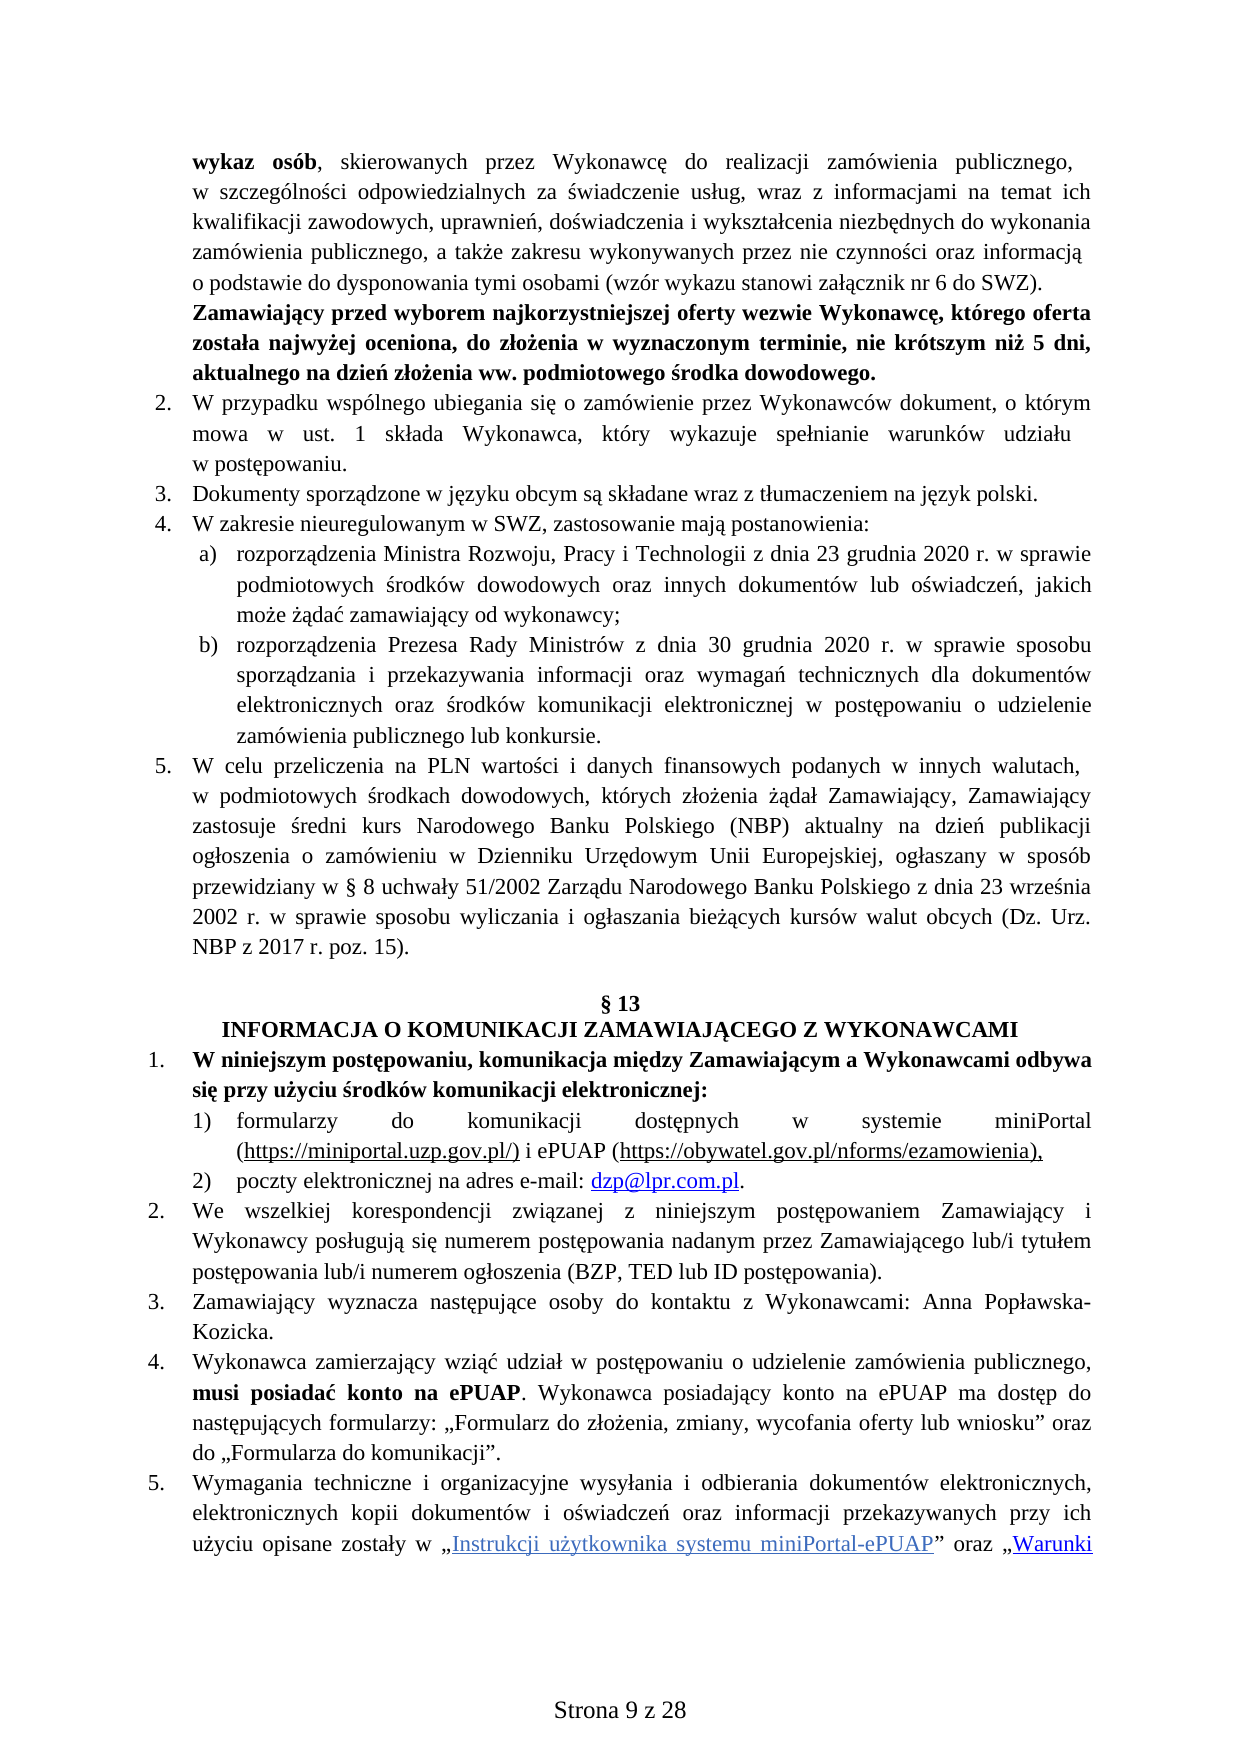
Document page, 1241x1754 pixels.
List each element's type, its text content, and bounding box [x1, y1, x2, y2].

list wykaz osób, skierowanych przez Wykonawcę do realizacji zamówienia publicznego, w szczególności odpowiedzialnych za świadczenie usług, wraz z informacjami na temat ich kwalifikacji zawodowych, uprawnień, doświadczenia i wykształcenia niezbędnych do wykonania zamówienia publicznego, a także zakresu wykonywanych przez nie czynności oraz informacją o podstawie do dysponowania tymi osobami (wzór wykazu stanowi załącznik nr 6 do SWZ). [192, 148, 1092, 178]
list rozporządzenia Prezesa Rady Ministrów z dnia 30 grudnia 2020 r. w sprawie sposobu sporządzania i przekazywania informacji oraz wymagań technicznych dla dokumentów elektronicznych oraz środków komunikacji elektronicznej w postępowaniu o udzielenie zamówienia publicznego lub konkursie. [199, 631, 1092, 748]
list W niniejszym postępowaniu, komunikacja między Zamawiającym a Wykonawcami odbywa się przy użyciu środków komunikacji elektronicznej: [148, 1046, 1092, 1103]
list formularzy do komunikacji dostępnych w systemie miniPortal (https://miniportal.uzp.gov.pl/) i ePUAP (https://obywatel.gov.pl/nforms/ezamowienia), [192, 1107, 1092, 1163]
list W przypadku wspólnego ubiegania się o zamówienie przez Wykonawców dokument, o którym mowa w ust. 1 składa Wykonawca, który wykazuje spełnianie warunków udziału w postępowaniu. [154, 389, 1092, 476]
list We wszelkiej korespondencji związanej z niniejszym postępowaniem Zamawiający i Wykonawcy posługują się numerem postępowania nadanym przez Zamawiającego lub/i tytułem postępowania lub/i numerem ogłoszenia (BZP, TED lub ID postępowania). [148, 1197, 1092, 1284]
list W zakresie nieuregulowanym w SWZ, zastosowanie mają postanowienia: [154, 510, 1092, 537]
list W celu przeliczenia na PLN wartości i danych finansowych podanych w innych walutach, w podmiotowych środkach dowodowych, których złożenia żądał Zamawiający, Zamawiający zastosuje średni kurs Narodowego Banku Polskiego (NBP) aktualny na dzień publikacji ogłoszenia o zamówieniu w Dzienniku Urzędowym Unii Europejskiej, ogłaszany w sposób przewidziany w § 8 uchwały 51/2002 Zarządu Narodowego Banku Polskiego z dnia 23 września 2002 r. w sprawie sposobu wyliczania i ogłaszania bieżących kursów walut obcych (Dz. Urz. NBP z 2017 r. poz. 15). [154, 752, 1092, 959]
list wykaz osób, skierowanych przez Wykonawcę do realizacji zamówienia publicznego, w szczególności odpowiedzialnych za świadczenie usług, wraz z informacjami na temat ich kwalifikacji zawodowych, uprawnień, doświadczenia i wykształcenia niezbędnych do wykonania zamówienia publicznego, a także zakresu wykonywanych przez nie czynności oraz informacją o podstawie do dysponowania tymi osobami (wzór wykazu stanowi załącznik nr 6 do SWZ). [192, 234, 1092, 295]
list Wykonawca zamierzający wziąć udział w postępowaniu o udzielenie zamówienia publicznego, musi posiadać konto na ePUAP. Wykonawca posiadający konto na ePUAP ma dostęp do następujących formularzy: „Formularz do złożenia, zmiany, wycofania oferty lub wniosku” oraz do „Formularza do komunikacji”. [148, 1348, 1092, 1465]
list Dokumenty sporządzone w języku obcym są składane wraz z tłumaczeniem na język polski. [154, 480, 1092, 506]
text § 13 [148, 990, 1092, 1016]
list poczty elektronicznej na adres e-mail: dzp@lpr.com.pl. [192, 1167, 1092, 1193]
text INFORMACJA O KOMUNIKACJI ZAMAWIAJĄCEGO Z WYKONAWCAMI [148, 1016, 1092, 1042]
list Zamawiający wyznacza następujące osoby do kontaktu z Wykonawcami: Anna Popławska-Kozicka. [148, 1288, 1092, 1344]
text Zamawiający przed wyborem najkorzystniejszej oferty wezwie Wykonawcę, którego oferta została najwyżej oceniona, do złożenia w wyznaczonym terminie, nie krótszym niż 5 dni, aktualnego na dzień złożenia ww. podmiotowego środka dowodowego. [192, 299, 1092, 386]
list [148, 1469, 1092, 1556]
list rozporządzenia Ministra Rozwoju, Pracy i Technologii z dnia 23 grudnia 2020 r. w sprawie podmiotowych środków dowodowych oraz innych dokumentów lub oświadczeń, jakich może żądać zamawiający od wykonawcy; [199, 540, 1092, 627]
